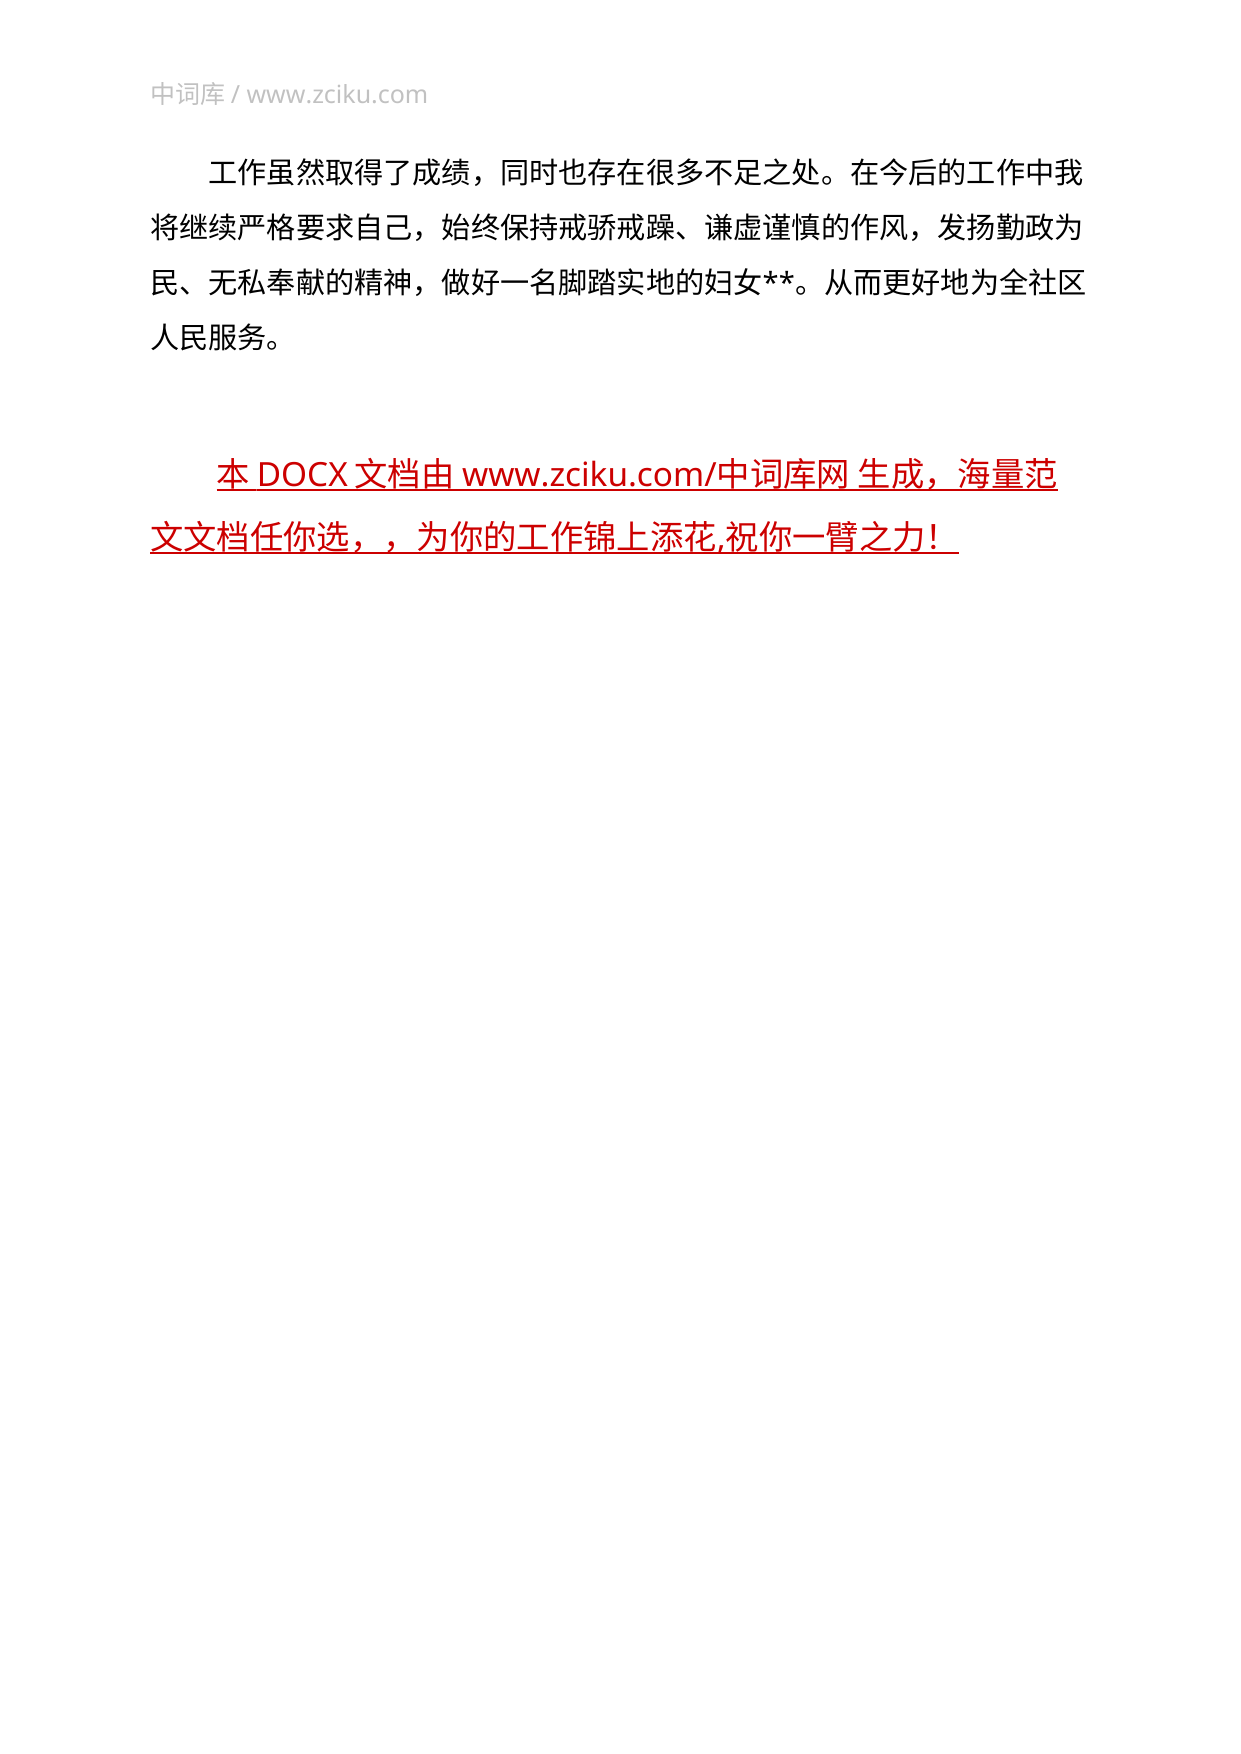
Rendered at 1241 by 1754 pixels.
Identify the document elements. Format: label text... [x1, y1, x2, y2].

text 工作虽然取得了成绩，同时也存在很多不足之处。在今后的工作中我将继续严格要求自己，始终保持戒骄戒躁、谦虚谨慎的作风，发扬勤政为民、无私奉献的精神，做好一名脚踏实地的妇女**。从而更好地为全社区人民服务。 [150, 150, 1090, 357]
text 本DOCX文档由 www.zciku.com/中词库网 生成，海量范文文档任你选，，为你的工作锦上添花,祝你一臂之力！ [150, 448, 1090, 559]
